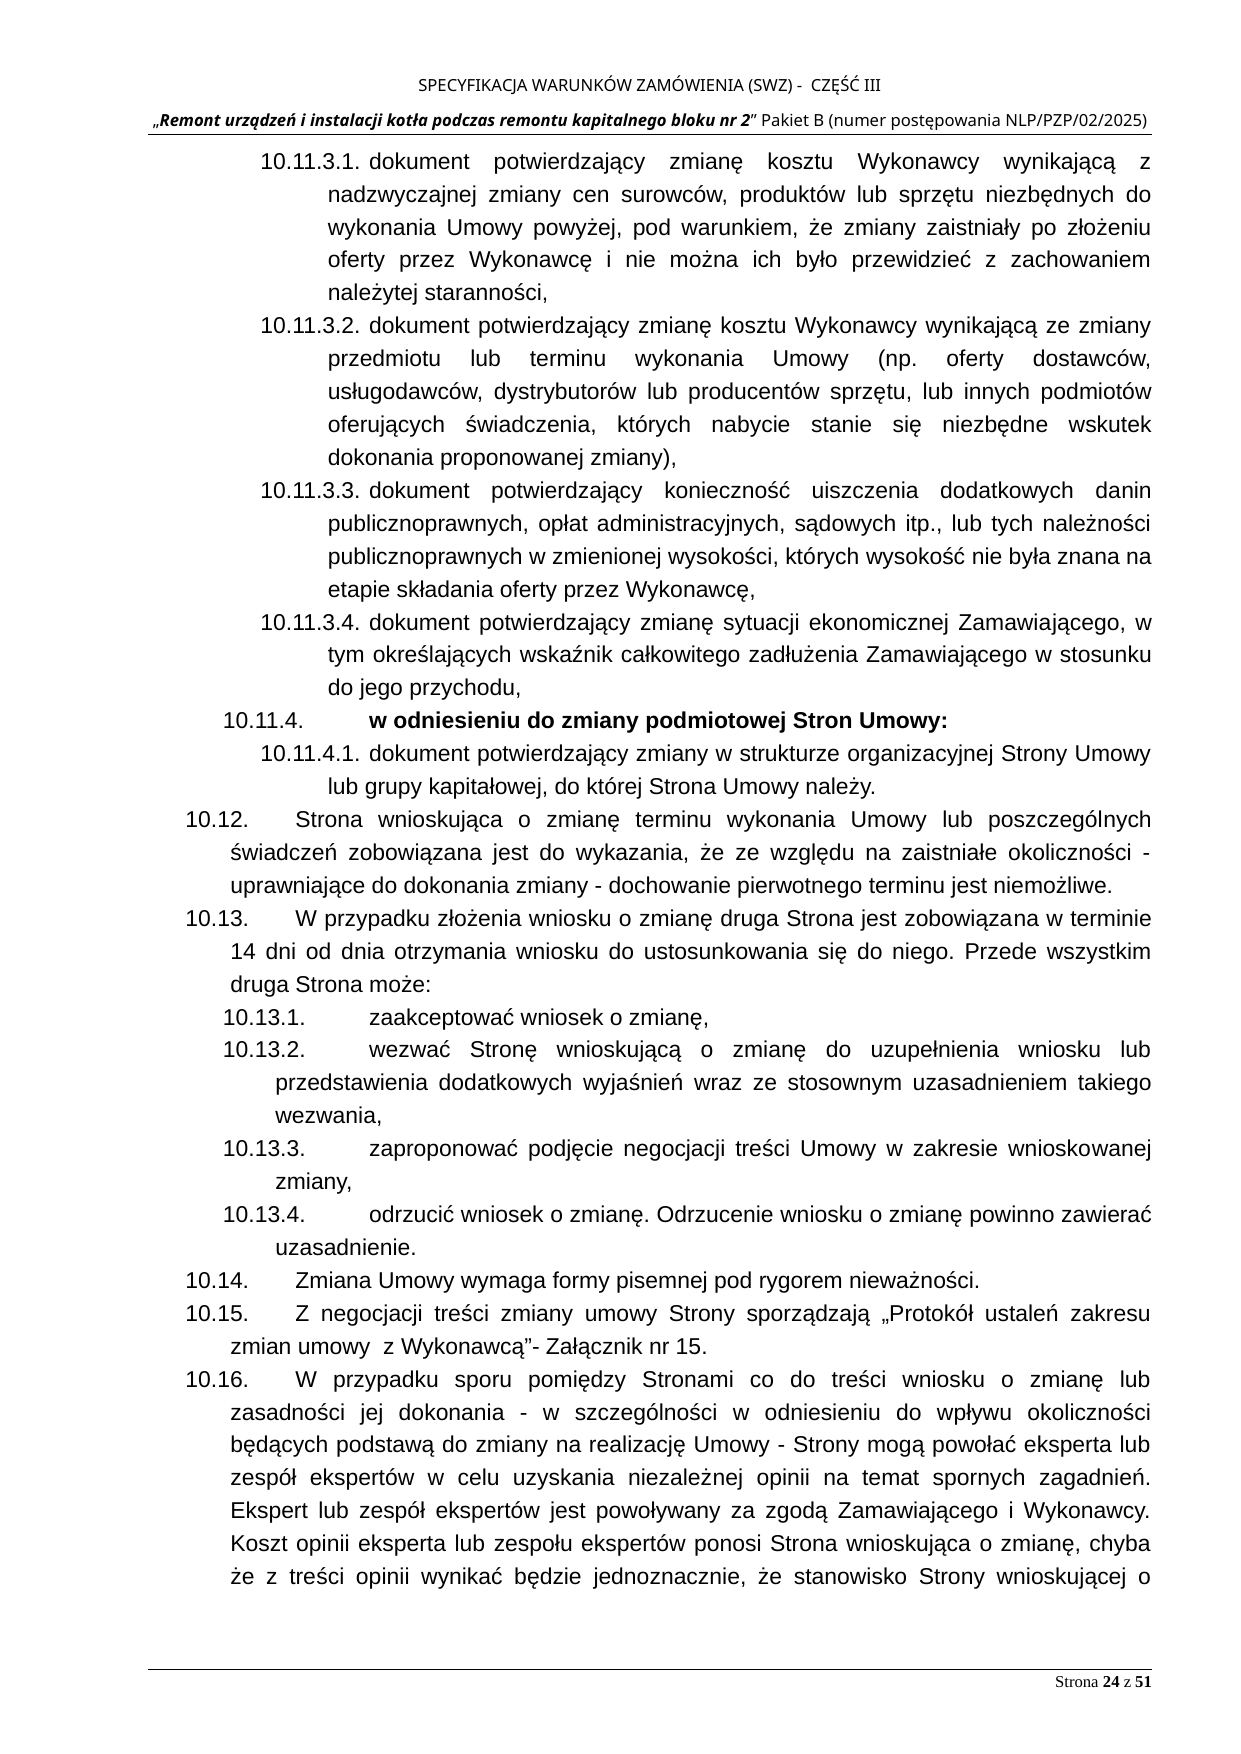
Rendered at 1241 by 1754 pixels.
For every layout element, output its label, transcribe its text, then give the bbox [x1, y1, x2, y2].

subtitle Zmiana Umowy wymaga formy pisemnej pod rygorem nieważności. [185, 1267, 1152, 1293]
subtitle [185, 1366, 1152, 1589]
subtitle dokument potwierdzający zmiany w strukturze organizacyjnej Strony Umowy lub grupy kapitałowej, do której Strona Umowy należy. [260, 740, 1152, 799]
subtitle zaproponować podjęcie negocjacji treści Umowy w zakresie wnioskowanej zmiany, [223, 1135, 1152, 1194]
subtitle dokument potwierdzający konieczność uiszczenia dodatkowych danin publicznoprawnych, opłat administracyjnych, sądowych itp., lub tych należności publicznoprawnych w zmienionej wysokości, których wysokość nie była znana na etapie składania oferty przez Wykonawcę, [260, 477, 1152, 602]
subtitle Strona wnioskująca o zmianę terminu wykonania Umowy lub poszczególnych świadczeń zobowiązana jest do wykazania, że ze względu na zaistniałe okoliczności - uprawniające do dokonania zmiany - dochowanie pierwotnego terminu jest niemożliwe. [185, 806, 1152, 898]
subtitle dokument potwierdzający zmianę sytuacji ekonomicznej Zamawiającego, w tym określających wskaźnik całkowitego zadłużenia Zamawiającego w stosunku do jego przychodu, [260, 608, 1152, 701]
subtitle W przypadku złożenia wniosku o zmianę druga Strona jest zobowiązana w terminie 14 dni od dnia otrzymania wniosku do ustosunkowania się do niego. Przede wszystkim druga Strona może: [185, 905, 1152, 997]
subtitle zaakceptować wniosek o zmianę, [223, 1003, 1152, 1030]
subtitle w odniesieniu do zmiany podmiotowej Stron Umowy: [223, 707, 1152, 734]
subtitle odrzucić wniosek o zmianę. Odrzucenie wniosku o zmianę powinno zawierać uzasadnienie. [223, 1201, 1152, 1260]
subtitle wezwać Stronę wnioskującą o zmianę do uzupełnienia wniosku lub przedstawienia dodatkowych wyjaśnień wraz ze stosownym uzasadnieniem takiego wezwania, [223, 1036, 1152, 1129]
subtitle dokument potwierdzający zmianę kosztu Wykonawcy wynikającą ze zmiany przedmiotu lub terminu wykonania Umowy (np. oferty dostawców, usługodawców, dystrybutorów lub producentów sprzętu, lub innych podmiotów oferujących świadczenia, których nabycie stanie się niezbędne wskutek dokonania proponowanej zmiany), [260, 312, 1152, 470]
subtitle dokument potwierdzający zmianę kosztu Wykonawcy wynikającą z nadzwyczajnej zmiany cen surowców, produktów lub sprzętu niezbędnych do wykonania Umowy powyżej, pod warunkiem, że zmiany zaistniały po złożeniu oferty przez Wykonawcę i nie można ich było przewidzieć z zachowaniem należytej staranności, [260, 148, 1152, 306]
subtitle Z negocjacji treści zmiany umowy Strony sporządzają „Protokół ustaleń zakresu zmian umowy z Wykonawcą”- Załącznik nr 15. [185, 1300, 1152, 1359]
